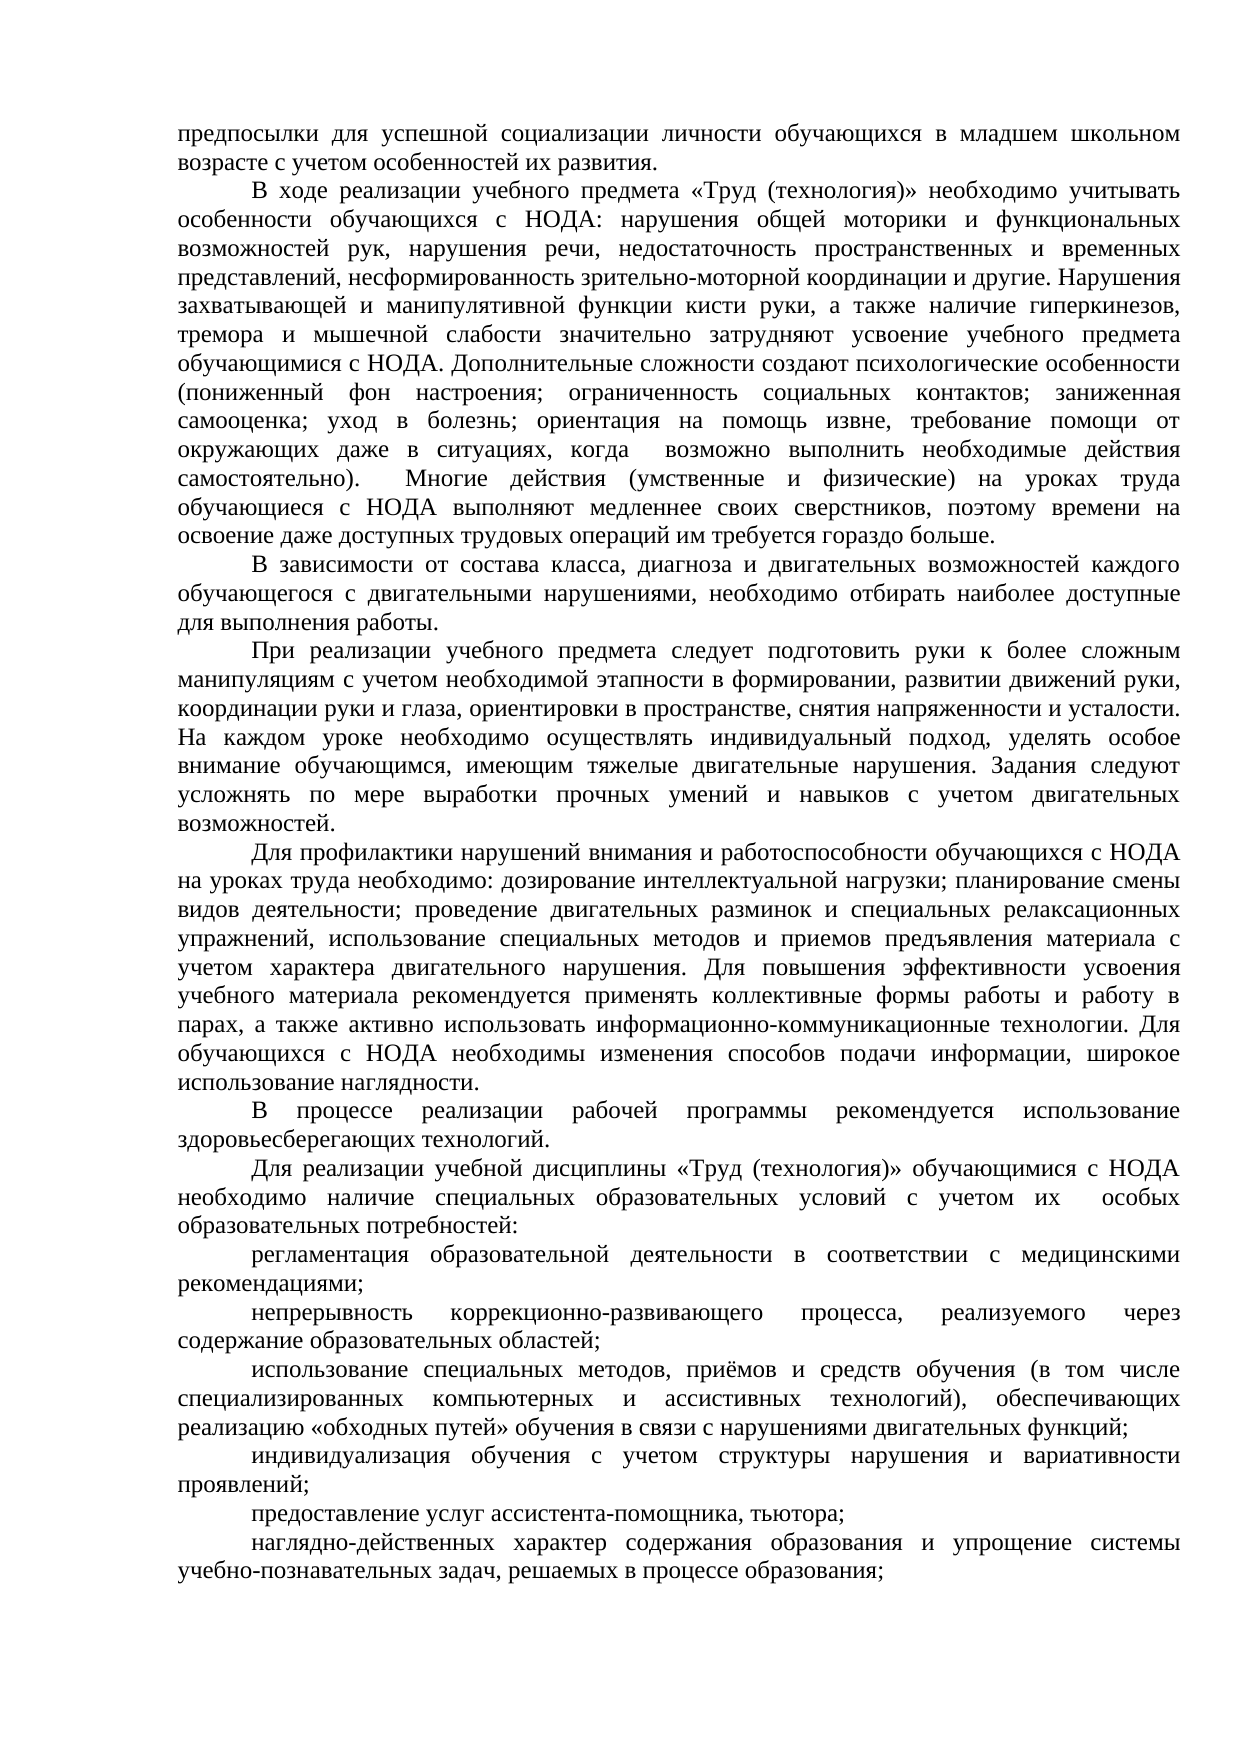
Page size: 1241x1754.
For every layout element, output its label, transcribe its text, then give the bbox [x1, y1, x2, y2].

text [177, 118, 1181, 176]
text регламентация образовательной деятельности в соответствии с медицинскими рекомендациями; [177, 1239, 1181, 1297]
text предоставление услуг ассистента-помощника, тьютора; [177, 1498, 1181, 1527]
text непрерывность коррекционно-развивающего процесса, реализуемого через содержание образовательных областей; [177, 1297, 1181, 1354]
text Для реализации учебной дисциплины «Труд (технология)» обучающимися с НОДА необходимо наличие специальных образовательных условий с учетом их особых образовательных потребностей: [177, 1153, 1181, 1239]
text При реализации учебного предмета следует подготовить руки к более сложным манипуляциям с учетом необходимой этапности в формировании, развитии движений руки, координации руки и глаза, ориентировки в пространстве, снятия напряженности и усталости. На каждом уроке необходимо осуществлять индивидуальный подход, уделять особое внимание обучающимся, имеющим тяжелые двигательные нарушения. Задания следуют усложнять по мере выработки прочных умений и навыков с учетом двигательных возможностей. [177, 636, 1181, 837]
text индивидуализация обучения с учетом структуры нарушения и вариативности проявлений; [177, 1441, 1181, 1498]
text В процессе реализации рабочей программы рекомендуется использование здоровьесберегающих технологий. [177, 1096, 1181, 1153]
text В ходе реализации учебного предмета «Труд (технология)» необходимо учитывать особенности обучающихся с НОДА: нарушения общей моторики и функциональных возможностей рук, нарушения речи, недостаточность пространственных и временных представлений, несформированность зрительно-моторной координации и другие. Нарушения захватывающей и манипулятивной функции кисти руки, а также наличие гиперкинезов, тремора и мышечной слабости значительно затрудняют усвоение учебного предмета обучающимися с НОДА. Дополнительные сложности создают психологические особенности (пониженный фон настроения; ограниченность социальных контактов; заниженная самооценка; уход в болезнь; ориентация на помощь извне, требование помощи от окружающих даже в ситуациях, когда возможно выполнить необходимые действия самостоятельно). Многие действия (умственные и физические) на уроках труда обучающиеся с НОДА выполняют медленнее своих сверстников, поэтому времени на освоение даже доступных трудовых операций им требуется гораздо больше. [177, 176, 1181, 549]
text использование специальных методов, приёмов и средств обучения (в том числе специализированных компьютерных и ассистивных технологий), обеспечивающих реализацию «обходных путей» обучения в связи с нарушениями двигательных функций; [177, 1354, 1181, 1441]
text Для профилактики нарушений внимания и работоспособности обучающихся с НОДА на уроках труда необходимо: дозирование интеллектуальной нагрузки; планирование смены видов деятельности; проведение двигательных разминок и специальных релаксационных упражнений, использование специальных методов и приемов предъявления материала с учетом характера двигательного нарушения. Для повышения эффективности усвоения учебного материала рекомендуется применять коллективные формы работы и работу в парах, а также активно использовать информационно-коммуникационные технологии. Для обучающихся с НОДА необходимы изменения способов подачи информации, широкое использование наглядности. [177, 837, 1181, 1096]
text В зависимости от состава класса, диагноза и двигательных возможностей каждого обучающегося с двигательными нарушениями, необходимо отбирать наиболее доступные для выполнения работы. [177, 549, 1181, 636]
text наглядно-действенных характер содержания образования и упрощение системы учебно-познавательных задач, решаемых в процессе образования; [177, 1527, 1181, 1584]
